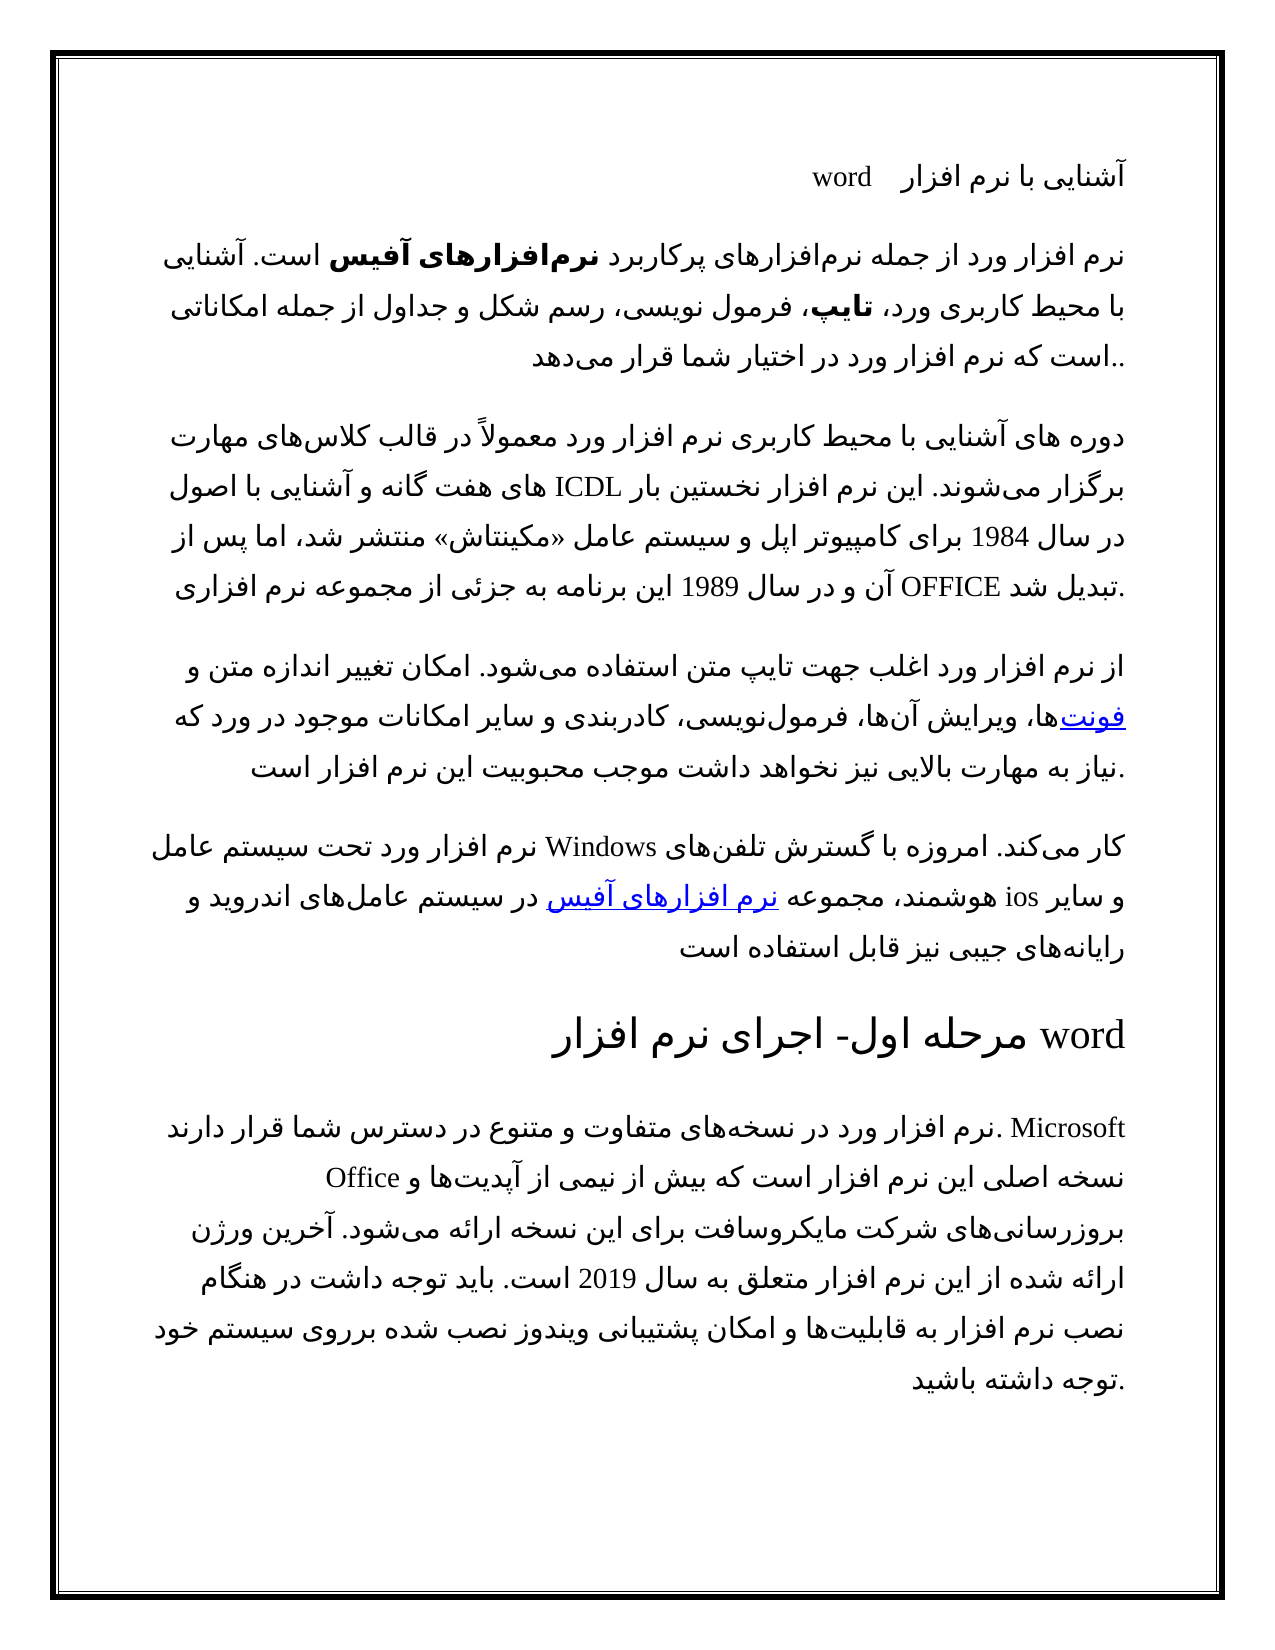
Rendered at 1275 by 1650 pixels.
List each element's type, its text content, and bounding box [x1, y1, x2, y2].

text نرم افزار ورد در نسخه‌های متفاوت و متنوع در دسترس شما قرار دارند. Microsoft Office نسخه اصلی این نرم افزار است که بیش از نیمی از آپدیت‌ها و بروزرسانی‌های شرکت مایکروسافت برای این نسخه ارائه می‌شود. آخرین ورژن ارائه شده از این نرم افزار متعلق به سال 2019 است. باید توجه داشت در هنگام نصب نرم افزار به قابلیت‌ها و امکان پشتیبانی ویندوز نصب شده برروی سیستم خود توجه داشته باشید. [150, 1110, 1125, 1395]
subtitle مرحله اول- اجرای نرم افزار word [150, 1009, 1125, 1057]
text نرم افزار ورد از جمله نرم‌افزارهای پرکاربرد نرم‌افزارهای آفیس است. آشنایی با محیط کاربری ورد، تایپ، فرمول نویسی، رسم شکل و جداول از جمله امکاناتی است که نرم افزار ورد در اختیار شما قرار می‌دهد.. [150, 238, 1125, 373]
text از نرم افزار ورد اغلب جهت تایپ متن استفاده می‌شود. امکان تغییر اندازه متن و فونت‌ها، ویرایش آن‌ها، فرمول‌نویسی، کادربندی و سایر امکانات موجود در ورد که نیاز به مهارت بالایی نیز نخواهد داشت موجب محبوبیت این نرم افزار است. [150, 649, 1125, 783]
text دوره های آشنایی با محیط کاربری نرم افزار ورد معمولاً در قالب کلاس‌های مهارت های هفت گانه و آشنایی با اصول ICDL برگزار می‌شوند. این نرم افزار نخستین بار در سال 1984 برای کامپیوتر اپل و سیستم عامل «مکینتاش» منتشر شد، اما پس از آن و در سال 1989 این برنامه به جزئی از مجموعه نرم افزاری OFFICE تبدیل شد. [150, 419, 1125, 603]
text نرم افزار ورد تحت سیستم عامل Windows کار می‌کند. امروزه با گسترش تلفن‌های هوشمند، مجموعه نرم افزارهای آفیس در سیستم عامل‌های اندروید و ios و سایر رایانه‌های جیبی نیز قابل استفاده است [150, 829, 1125, 963]
text word آشنایی با نرم افزار [150, 159, 1125, 193]
